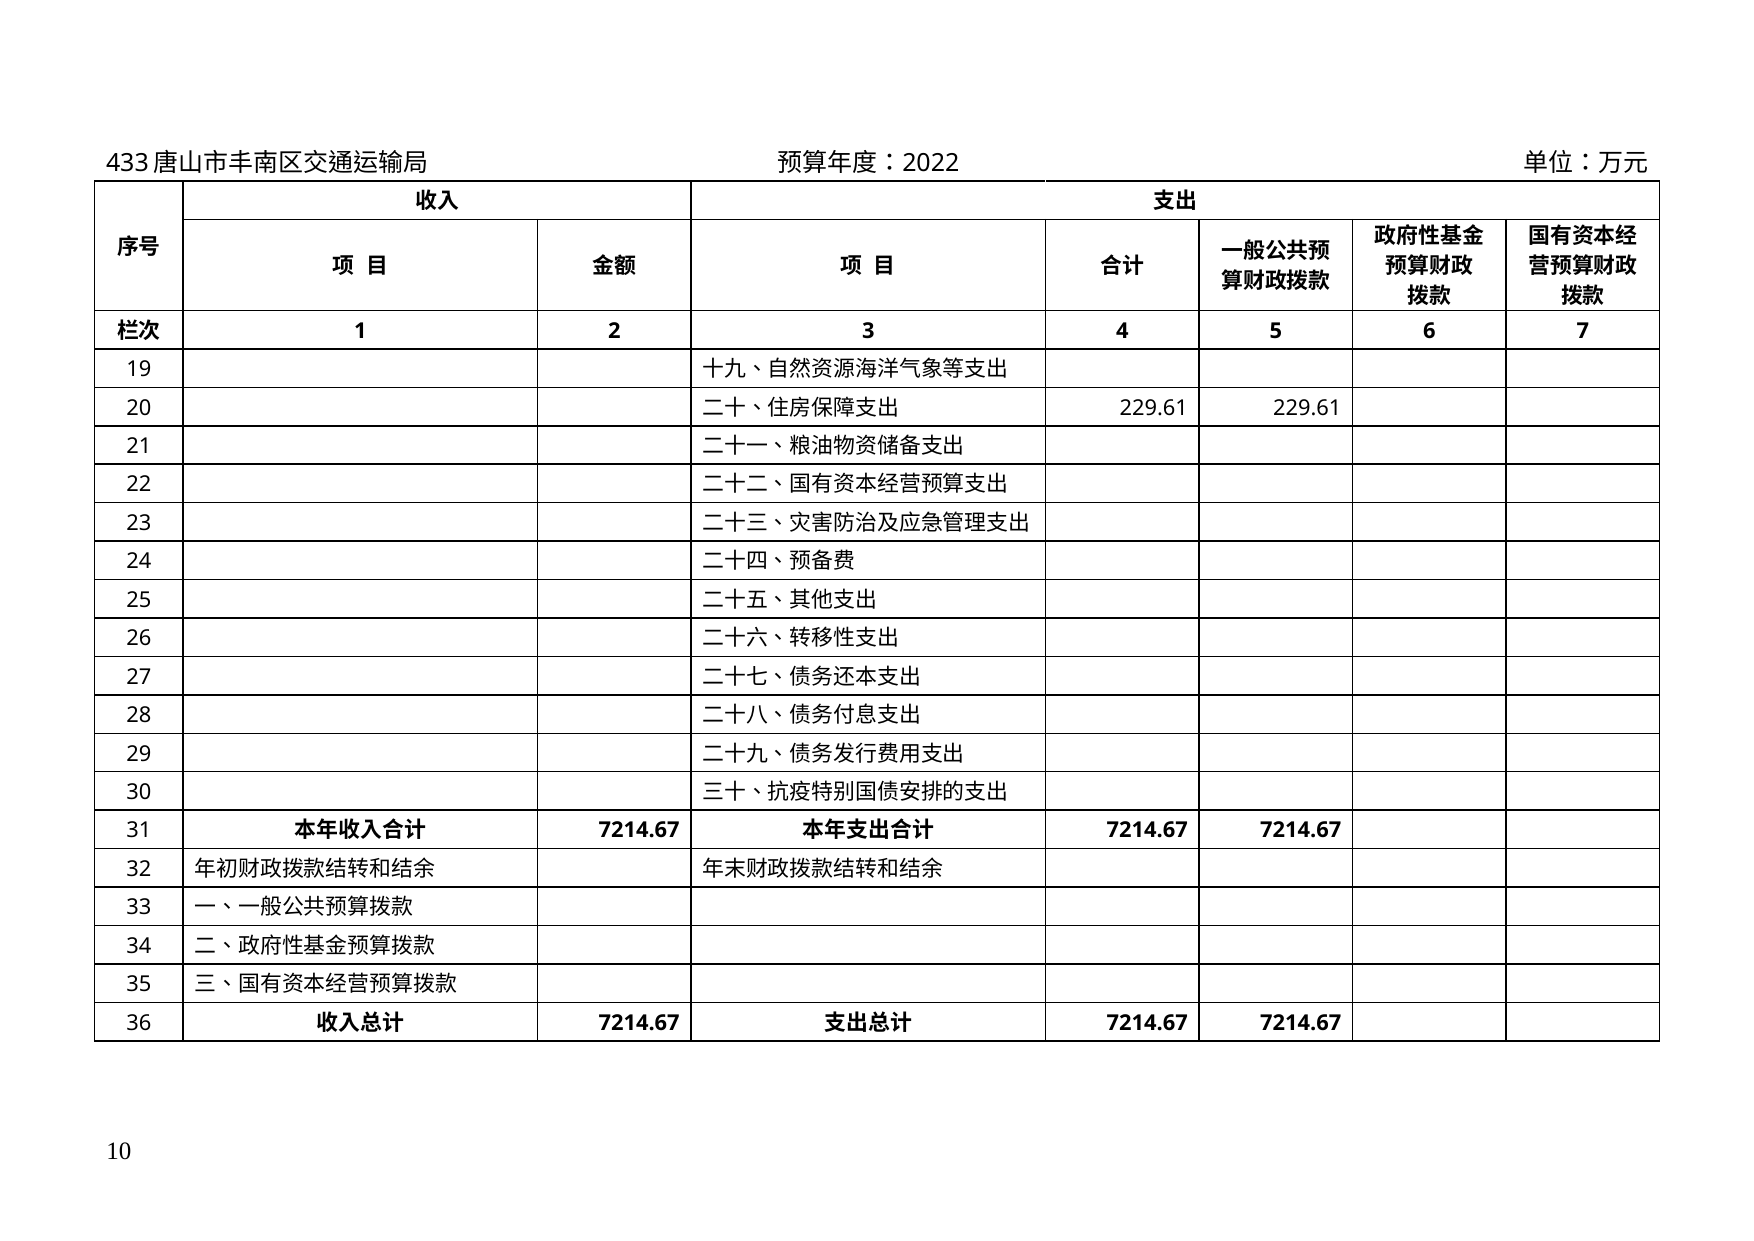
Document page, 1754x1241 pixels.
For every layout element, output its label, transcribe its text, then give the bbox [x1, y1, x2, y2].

table_cell [1507, 350, 1659, 386]
table_cell 27 [95, 657, 182, 694]
table_cell [1507, 657, 1659, 694]
table_cell 十九、自然资源海洋气象等支出 [692, 350, 1045, 386]
table_cell [538, 926, 690, 963]
table_cell [1353, 888, 1505, 924]
table_cell 3 [692, 311, 1045, 348]
table_cell [1507, 427, 1659, 463]
table_cell 5 [1200, 311, 1352, 348]
table_cell [1353, 772, 1505, 809]
table_cell [1353, 734, 1505, 771]
table_cell [184, 427, 537, 463]
table_cell 三、国有资本经营预算拨款 [184, 965, 537, 1001]
table_cell 7 [1507, 311, 1659, 348]
table_cell [538, 427, 690, 463]
table_cell 1 [184, 311, 537, 348]
table_cell 一、一般公共预算拨款 [184, 888, 537, 924]
table_cell 7214.67 [1200, 1003, 1352, 1040]
table_cell [1507, 849, 1659, 886]
table_cell 二十、住房保障支出 [692, 388, 1045, 425]
table_cell [538, 696, 690, 732]
table_cell 7214.67 [1200, 811, 1352, 848]
table_cell [184, 580, 537, 617]
table_cell [692, 965, 1045, 1001]
table_cell 33 [95, 888, 182, 924]
table_cell [1507, 734, 1659, 771]
table_cell [1200, 734, 1352, 771]
table_cell [538, 580, 690, 617]
table_cell [1046, 772, 1198, 809]
table_cell [1200, 849, 1352, 886]
table_cell 序号 [95, 182, 182, 309]
table_cell 28 [95, 696, 182, 732]
table_cell 25 [95, 580, 182, 617]
table_cell [1046, 926, 1198, 963]
table_cell [184, 350, 537, 386]
table_cell [1046, 965, 1198, 1001]
table_cell [1046, 657, 1198, 694]
table_cell [1200, 542, 1352, 579]
table_cell [1046, 888, 1198, 924]
table_cell [184, 734, 537, 771]
table_cell [1046, 734, 1198, 771]
table_cell [1353, 503, 1505, 540]
table_cell [1507, 542, 1659, 579]
table_cell 收入 [184, 182, 690, 219]
table_cell [1046, 619, 1198, 656]
table_cell [538, 350, 690, 386]
table_cell [1200, 503, 1352, 540]
table_cell [1200, 965, 1352, 1001]
table_cell 7214.67 [1046, 811, 1198, 848]
table_cell [1200, 888, 1352, 924]
table_cell [184, 696, 537, 732]
table_cell [538, 734, 690, 771]
table_cell [538, 465, 690, 502]
table_cell 二十二、国有资本经营预算支出 [692, 465, 1045, 502]
table_cell 36 [95, 1003, 182, 1040]
table_cell 35 [95, 965, 182, 1001]
table_cell 二、政府性基金预算拨款 [184, 926, 537, 963]
table_cell 23 [95, 503, 182, 540]
table_cell [1353, 965, 1505, 1001]
table_cell [1353, 350, 1505, 386]
table_cell [538, 657, 690, 694]
table_cell [538, 503, 690, 540]
table_cell 二十九、债务发行费用支出 [692, 734, 1045, 771]
table_cell [1200, 657, 1352, 694]
table_cell [1200, 427, 1352, 463]
table_cell 29 [95, 734, 182, 771]
table_cell 项 目 [184, 220, 537, 309]
table_cell [184, 465, 537, 502]
table_cell [538, 772, 690, 809]
table_cell [1507, 503, 1659, 540]
table_cell [1200, 350, 1352, 386]
table_cell 34 [95, 926, 182, 963]
table_cell 26 [95, 619, 182, 656]
table_cell 支出 [692, 182, 1659, 219]
table_cell [1046, 696, 1198, 732]
table_cell 栏次 [95, 311, 182, 348]
table_cell 7214.67 [538, 811, 690, 848]
table_cell 229.61 [1046, 388, 1198, 425]
table_cell [1507, 926, 1659, 963]
table_cell 7214.67 [538, 1003, 690, 1040]
table_cell [538, 965, 690, 1001]
table_cell 合计 [1046, 220, 1198, 309]
table_cell [1507, 696, 1659, 732]
table_cell [1200, 619, 1352, 656]
table_cell [184, 657, 537, 694]
table_cell 二十一、粮油物资储备支出 [692, 427, 1045, 463]
table_cell 收入总计 [184, 1003, 537, 1040]
table_cell 本年收入合计 [184, 811, 537, 848]
table_cell [1200, 926, 1352, 963]
table_cell [184, 772, 537, 809]
table_cell 二十五、其他支出 [692, 580, 1045, 617]
table_cell 金额 [538, 220, 690, 309]
table_cell 支出总计 [692, 1003, 1045, 1040]
table_cell [1507, 619, 1659, 656]
table_cell [1200, 465, 1352, 502]
table_cell 二十三、灾害防治及应急管理支出 [692, 503, 1045, 540]
table_cell [1046, 427, 1198, 463]
table_cell 二十六、转移性支出 [692, 619, 1045, 656]
table_cell 4 [1046, 311, 1198, 348]
table_cell [1353, 465, 1505, 502]
table_cell [1353, 427, 1505, 463]
table_cell 项 目 [692, 220, 1045, 309]
table_cell [184, 388, 537, 425]
table_cell [1046, 849, 1198, 886]
table_cell [538, 388, 690, 425]
table_cell [538, 888, 690, 924]
table_cell 20 [95, 388, 182, 425]
table_cell 22 [95, 465, 182, 502]
table_cell [1507, 465, 1659, 502]
table_header 433唐山市丰南区交通运输局 [95, 143, 690, 180]
table_cell 二十四、预备费 [692, 542, 1045, 579]
table_cell 年末财政拨款结转和结余 [692, 849, 1045, 886]
table_cell [1507, 772, 1659, 809]
table_cell 31 [95, 811, 182, 848]
table_cell 30 [95, 772, 182, 809]
table_cell 本年支出合计 [692, 811, 1045, 848]
table_cell [1507, 580, 1659, 617]
table_cell [1353, 619, 1505, 656]
table_cell 三十、抗疫特别国债安排的支出 [692, 772, 1045, 809]
table_header 预算年度：2022 [692, 143, 1045, 180]
table_cell [1353, 1003, 1505, 1040]
table_cell [1507, 965, 1659, 1001]
table_cell [1046, 350, 1198, 386]
table_header 单位：万元 [1046, 143, 1659, 180]
table_cell 21 [95, 427, 182, 463]
table_cell 国有资本经营预算财政拨款 [1507, 220, 1659, 309]
table_cell [1507, 888, 1659, 924]
table_cell 政府性基金预算财政 拨款 [1353, 220, 1505, 309]
table_cell [1353, 388, 1505, 425]
table_cell [1200, 772, 1352, 809]
table_cell [1353, 696, 1505, 732]
table_cell [1507, 388, 1659, 425]
table_cell [1353, 926, 1505, 963]
table_cell [184, 542, 537, 579]
table_cell [1046, 542, 1198, 579]
table_cell 7214.67 [1046, 1003, 1198, 1040]
table_cell [184, 619, 537, 656]
table_cell [1046, 503, 1198, 540]
table_cell [692, 926, 1045, 963]
table_cell [538, 542, 690, 579]
table_cell [1507, 811, 1659, 848]
table_cell [1353, 811, 1505, 848]
table_cell 2 [538, 311, 690, 348]
table_cell [1353, 542, 1505, 579]
table_cell [1200, 696, 1352, 732]
table_cell [1353, 657, 1505, 694]
table_cell [538, 849, 690, 886]
table_cell [1353, 849, 1505, 886]
table_cell [1200, 580, 1352, 617]
table_cell [538, 619, 690, 656]
table_cell 24 [95, 542, 182, 579]
table_cell [1046, 580, 1198, 617]
table_cell 229.61 [1200, 388, 1352, 425]
table_cell [184, 503, 537, 540]
table_cell 一般公共预算财政拨款 [1200, 220, 1352, 309]
table_cell 6 [1353, 311, 1505, 348]
table_cell [1046, 465, 1198, 502]
table_cell [1507, 1003, 1659, 1040]
table_cell 32 [95, 849, 182, 886]
table_cell 19 [95, 350, 182, 386]
table_cell 二十七、债务还本支出 [692, 657, 1045, 694]
table_cell [1353, 580, 1505, 617]
table_cell 二十八、债务付息支出 [692, 696, 1045, 732]
table_cell 年初财政拨款结转和结余 [184, 849, 537, 886]
table_cell [692, 888, 1045, 924]
